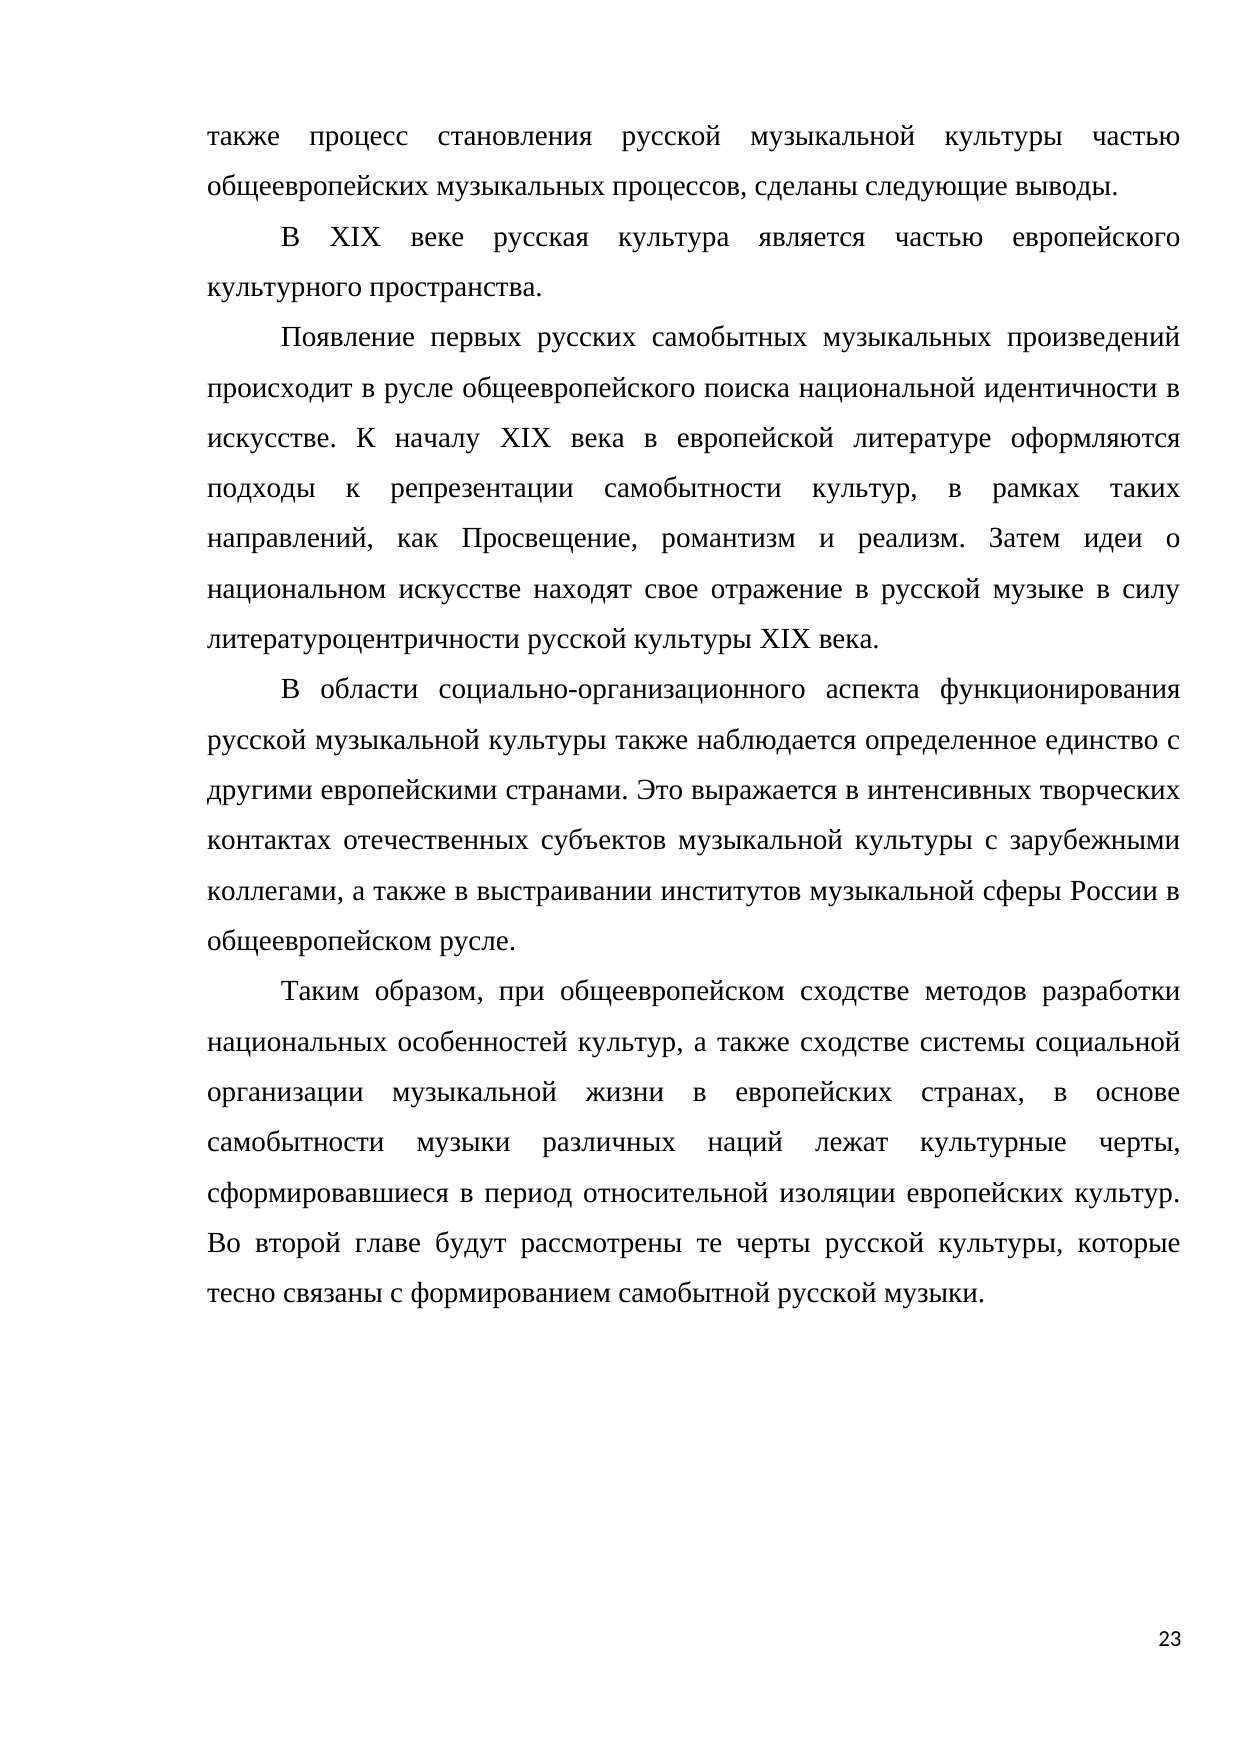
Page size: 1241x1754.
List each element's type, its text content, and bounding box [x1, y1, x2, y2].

text Появление первых русских самобытных музыкальных произведений происходит в русле общеевропейского поиска национальной идентичности в искусстве. К началу XIX века в европейской литературе оформляются подходы к репрезентации самобытности культур, в рамках таких направлений, как Просвещение, романтизм и реализм. Затем идеи о национальном искусстве находят свое отражение в русской музыке в силу литературоцентричности русской культуры XIX века. [207, 319, 1181, 655]
text Таким образом, при общеевропейском сходстве методов разработки национальных особенностей культур, а также сходстве системы социальной организации музыкальной жизни в европейских странах, в основе самобытности музыки различных наций лежат культурные черты, сформировавшиеся в период относительной изоляции европейских культур. Во второй главе будут рассмотрены те черты русской культуры, которые тесно связаны с формированием самобытной русской музыки. [207, 973, 1181, 1309]
text В XIX веке русская культура является частью европейского культурного пространства. [207, 219, 1181, 303]
text В области социально-организационного аспекта функционирования русской музыкальной культуры также наблюдается определенное единство с другими европейскими странами. Это выражается в интенсивных творческих контактах отечественных субъектов музыкальной культуры с зарубежными коллегами, а также в выстраивании институтов музыкальной сферы России в общеевропейском русле. [207, 672, 1181, 957]
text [207, 118, 1181, 202]
